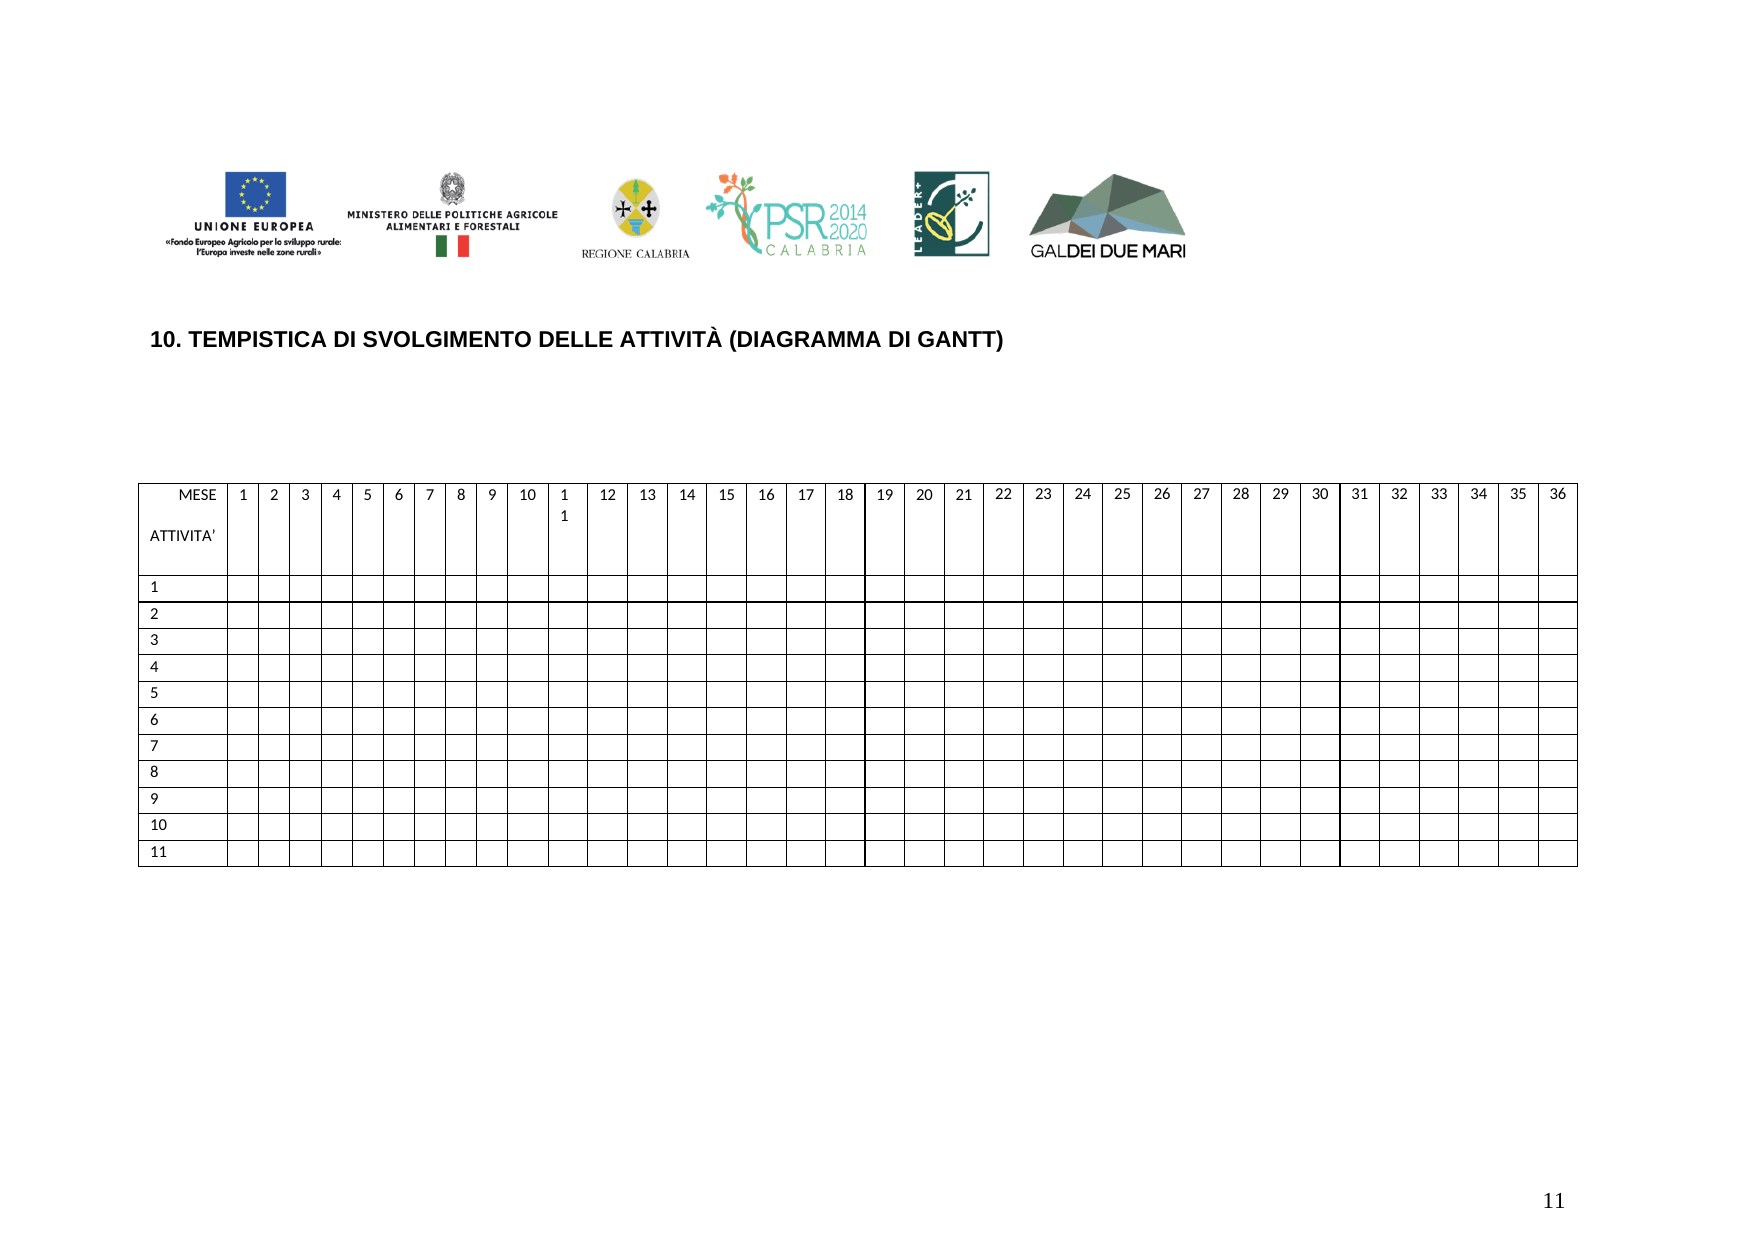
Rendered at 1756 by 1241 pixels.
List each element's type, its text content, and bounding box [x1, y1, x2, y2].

table_cell [1459, 814, 1498, 839]
table_cell [228, 814, 258, 839]
table_cell [446, 735, 476, 760]
table_cell [1222, 603, 1260, 628]
table_cell [1143, 788, 1181, 813]
table_cell [826, 814, 864, 839]
table_cell [384, 682, 414, 707]
table_cell [1222, 629, 1260, 654]
table_cell [1539, 629, 1577, 654]
table_cell [1380, 603, 1419, 628]
table_cell 8 [139, 761, 227, 787]
table_cell [1103, 655, 1142, 681]
table_header 34 [1459, 484, 1498, 575]
table_cell [1182, 788, 1221, 813]
table_cell [866, 655, 904, 681]
table_cell [1261, 814, 1300, 839]
table_cell [945, 655, 983, 681]
table_cell [1341, 682, 1379, 707]
table_cell [415, 603, 445, 628]
table_header 12 [588, 484, 627, 575]
table_header 9 [477, 484, 507, 575]
table_cell [290, 603, 321, 628]
table_cell [1539, 814, 1577, 839]
table_header MESE ATTIVITA’ [139, 484, 227, 575]
table_cell [1222, 708, 1260, 734]
table_cell [1341, 788, 1379, 813]
table_cell [984, 708, 1023, 734]
table_cell [322, 629, 352, 654]
table_cell [1064, 814, 1102, 839]
table_cell [588, 788, 627, 813]
table_cell [1459, 841, 1498, 866]
table_cell [415, 708, 445, 734]
table_header 8 [446, 484, 476, 575]
table_cell [290, 708, 321, 734]
table_cell [1024, 708, 1063, 734]
table_cell [984, 761, 1023, 787]
table_cell [1459, 708, 1498, 734]
table_cell [322, 655, 352, 681]
table_cell [1341, 576, 1379, 601]
table_cell 1 [139, 576, 227, 601]
table_cell [508, 814, 548, 839]
table_cell [508, 841, 548, 866]
table_cell [1301, 655, 1339, 681]
table_cell [1459, 629, 1498, 654]
table_cell [415, 576, 445, 601]
table_cell [353, 655, 383, 681]
table_cell 9 [139, 788, 227, 813]
table_header 14 [668, 484, 706, 575]
table_cell [1064, 603, 1102, 628]
table_cell [384, 841, 414, 866]
table_header 27 [1182, 484, 1221, 575]
table_cell [446, 629, 476, 654]
table_cell [1024, 682, 1063, 707]
table_cell [747, 761, 786, 787]
table_cell [945, 603, 983, 628]
table_cell 6 [139, 708, 227, 734]
table_header 32 [1380, 484, 1419, 575]
table_cell [384, 576, 414, 601]
table_cell [477, 814, 507, 839]
table_cell [588, 841, 627, 866]
table_header 17 [787, 484, 825, 575]
table_cell [588, 814, 627, 839]
table_cell [477, 629, 507, 654]
table_cell [508, 629, 548, 654]
table_cell [549, 629, 587, 654]
table_cell [1420, 788, 1458, 813]
table_cell [1261, 655, 1300, 681]
table_cell [945, 708, 983, 734]
table_cell [945, 576, 983, 601]
table_cell [228, 708, 258, 734]
table_cell [549, 761, 587, 787]
table_cell [668, 841, 706, 866]
table_cell [588, 603, 627, 628]
table_cell [1261, 603, 1300, 628]
picture [1028, 174, 1186, 258]
table_cell [1499, 735, 1538, 760]
table_cell [549, 788, 587, 813]
table_header 2 [259, 484, 289, 575]
table_cell [866, 814, 904, 839]
table_cell [1024, 841, 1063, 866]
table_cell [290, 655, 321, 681]
table_cell [787, 655, 825, 681]
table_cell [508, 761, 548, 787]
table_cell [826, 603, 864, 628]
table_cell [1024, 735, 1063, 760]
table_header 5 [353, 484, 383, 575]
table_cell [1064, 788, 1102, 813]
table_cell [1420, 576, 1458, 601]
table_cell [984, 735, 1023, 760]
table_cell [1261, 788, 1300, 813]
table_cell [1182, 655, 1221, 681]
table_cell [628, 655, 667, 681]
table_cell [984, 788, 1023, 813]
table_cell [1301, 629, 1339, 654]
table_cell [1459, 735, 1498, 760]
table_cell [384, 629, 414, 654]
table_cell [415, 841, 445, 866]
table_cell [826, 788, 864, 813]
table_header 20 [905, 484, 944, 575]
table_cell [747, 814, 786, 839]
table_cell [549, 841, 587, 866]
table_cell [353, 576, 383, 601]
table_cell [668, 655, 706, 681]
table_cell [628, 761, 667, 787]
table_cell [588, 682, 627, 707]
table_cell [668, 682, 706, 707]
table_cell [477, 841, 507, 866]
table_cell [1103, 682, 1142, 707]
table_cell [353, 708, 383, 734]
table_cell [508, 603, 548, 628]
table_cell [1499, 682, 1538, 707]
table_cell [628, 576, 667, 601]
table_cell [826, 841, 864, 866]
table_cell [707, 576, 746, 601]
table_cell [384, 655, 414, 681]
table_cell [549, 682, 587, 707]
table_cell [290, 629, 321, 654]
table_cell [1182, 603, 1221, 628]
table_header 28 [1222, 484, 1260, 575]
table_cell [1539, 735, 1577, 760]
table_cell [1103, 814, 1142, 839]
table_header 22 [984, 484, 1023, 575]
table_cell [290, 788, 321, 813]
table_cell [588, 708, 627, 734]
table_header 7 [415, 484, 445, 575]
table_cell [787, 576, 825, 601]
table_cell [905, 655, 944, 681]
table_cell [477, 708, 507, 734]
table_cell [1380, 788, 1419, 813]
table_cell [1420, 814, 1458, 839]
table_cell [747, 629, 786, 654]
table_cell [1301, 735, 1339, 760]
table_cell [1380, 841, 1419, 866]
table_cell [446, 603, 476, 628]
table_header 36 [1539, 484, 1577, 575]
table_cell [415, 814, 445, 839]
table_cell [866, 682, 904, 707]
table_cell [1539, 761, 1577, 787]
table_cell [259, 629, 289, 654]
table_cell [787, 603, 825, 628]
table_cell [1459, 761, 1498, 787]
table_cell [1261, 708, 1300, 734]
table_cell [477, 603, 507, 628]
table_cell [228, 841, 258, 866]
table_cell [384, 708, 414, 734]
table_cell [415, 788, 445, 813]
table_cell [259, 761, 289, 787]
table_header 6 [384, 484, 414, 575]
table_cell [984, 814, 1023, 839]
table_cell [905, 788, 944, 813]
table_cell [1301, 788, 1339, 813]
table_cell [787, 629, 825, 654]
table_cell [1420, 841, 1458, 866]
table_cell [707, 603, 746, 628]
table_cell [322, 841, 352, 866]
table_cell [588, 761, 627, 787]
table_cell [1341, 629, 1379, 654]
table_cell [1301, 576, 1339, 601]
table_cell [1420, 761, 1458, 787]
table_cell [1499, 814, 1538, 839]
table_cell [1420, 603, 1458, 628]
table_cell [787, 788, 825, 813]
table_cell [628, 841, 667, 866]
table_cell [984, 629, 1023, 654]
table_cell [1024, 814, 1063, 839]
table_cell [1143, 629, 1181, 654]
table_cell [1499, 655, 1538, 681]
table_cell [628, 629, 667, 654]
table_cell [477, 576, 507, 601]
table_cell [259, 576, 289, 601]
table_cell [1103, 841, 1142, 866]
table_cell [945, 761, 983, 787]
table_cell [415, 655, 445, 681]
table_cell [945, 788, 983, 813]
table_cell [747, 841, 786, 866]
table_cell [1182, 629, 1221, 654]
table_cell [984, 655, 1023, 681]
table_cell [1064, 708, 1102, 734]
table_cell [707, 841, 746, 866]
table_header 25 [1103, 484, 1142, 575]
table_cell [826, 655, 864, 681]
table_cell [353, 841, 383, 866]
table_cell [1420, 682, 1458, 707]
table_cell [905, 814, 944, 839]
picture [165, 171, 990, 258]
table_cell 5 [139, 682, 227, 707]
table_cell [1024, 655, 1063, 681]
table_cell [1024, 576, 1063, 601]
table_cell [1301, 761, 1339, 787]
table_cell [1420, 735, 1458, 760]
table_cell [1143, 603, 1181, 628]
table_cell [1459, 576, 1498, 601]
table_cell [290, 841, 321, 866]
table_cell [228, 761, 258, 787]
table_cell [322, 735, 352, 760]
table_cell [707, 629, 746, 654]
table_cell [826, 682, 864, 707]
table_cell [415, 682, 445, 707]
table_cell [259, 603, 289, 628]
table_cell [1341, 655, 1379, 681]
table_cell [1499, 708, 1538, 734]
table_cell [945, 814, 983, 839]
table_cell [353, 814, 383, 839]
table_header 1 [228, 484, 258, 575]
table_cell 7 [139, 735, 227, 760]
table_cell [1103, 576, 1142, 601]
table_cell [1380, 735, 1419, 760]
table_cell [905, 629, 944, 654]
table_cell [1143, 735, 1181, 760]
table_cell [628, 735, 667, 760]
table_cell [1143, 708, 1181, 734]
table_cell [1499, 761, 1538, 787]
table_cell [290, 682, 321, 707]
table_cell [826, 708, 864, 734]
table_cell [322, 814, 352, 839]
table_cell 3 [139, 629, 227, 654]
table_cell [1261, 841, 1300, 866]
table_cell [290, 814, 321, 839]
table_cell [1499, 629, 1538, 654]
table_cell [1103, 761, 1142, 787]
table_cell [1143, 841, 1181, 866]
table_cell [905, 841, 944, 866]
table_cell [707, 814, 746, 839]
table_cell [588, 629, 627, 654]
table_cell [905, 603, 944, 628]
table_cell [1222, 761, 1260, 787]
table_cell [1539, 603, 1577, 628]
table_cell [707, 788, 746, 813]
table_cell [628, 814, 667, 839]
table_cell [322, 603, 352, 628]
table_cell [415, 761, 445, 787]
table_cell [259, 788, 289, 813]
table_cell [549, 814, 587, 839]
table_cell [549, 576, 587, 601]
table_cell [508, 576, 548, 601]
table_cell [866, 629, 904, 654]
table_cell [228, 576, 258, 601]
table_cell [384, 735, 414, 760]
table_cell [1064, 655, 1102, 681]
table_cell [1103, 603, 1142, 628]
table_cell [508, 735, 548, 760]
table_cell [446, 761, 476, 787]
table_cell [384, 761, 414, 787]
table_cell [1143, 682, 1181, 707]
table_cell [1301, 603, 1339, 628]
table_cell [290, 576, 321, 601]
table_cell [477, 655, 507, 681]
table_cell [984, 576, 1023, 601]
table_cell [549, 655, 587, 681]
table_cell [628, 788, 667, 813]
table_cell [1143, 761, 1181, 787]
table_cell [826, 735, 864, 760]
table_cell [1064, 576, 1102, 601]
table_cell [353, 788, 383, 813]
table_cell [826, 576, 864, 601]
table_cell [905, 708, 944, 734]
table_cell [1341, 814, 1379, 839]
table_cell [1182, 814, 1221, 839]
table_cell [945, 682, 983, 707]
table_header 29 [1261, 484, 1300, 575]
table_cell [1539, 576, 1577, 601]
table_header 16 [747, 484, 786, 575]
table_cell [1182, 841, 1221, 866]
table_cell [866, 788, 904, 813]
table_cell [588, 735, 627, 760]
table_cell [866, 603, 904, 628]
table_cell [668, 603, 706, 628]
table_cell [1182, 761, 1221, 787]
table_cell [384, 814, 414, 839]
table_cell [259, 735, 289, 760]
table_cell [1341, 735, 1379, 760]
table_header 15 [707, 484, 746, 575]
table_cell [588, 576, 627, 601]
table_cell [477, 788, 507, 813]
table_cell [1103, 629, 1142, 654]
table_cell [668, 735, 706, 760]
table_cell [1380, 814, 1419, 839]
table_header 30 [1301, 484, 1339, 575]
table_cell [588, 655, 627, 681]
table_cell [446, 655, 476, 681]
table_cell [1222, 576, 1260, 601]
table_header 23 [1024, 484, 1063, 575]
table_cell [1420, 629, 1458, 654]
table_cell [1380, 708, 1419, 734]
table_cell [1499, 576, 1538, 601]
table_cell [707, 708, 746, 734]
table_cell [628, 682, 667, 707]
table_header 3 [290, 484, 321, 575]
table_cell [290, 735, 321, 760]
table_header 10 [508, 484, 548, 575]
table_cell [747, 682, 786, 707]
table_cell [446, 708, 476, 734]
table_cell [1024, 788, 1063, 813]
table_cell [508, 682, 548, 707]
table_cell [984, 603, 1023, 628]
table_cell [290, 761, 321, 787]
table_cell [1261, 629, 1300, 654]
table_header 11 [549, 484, 587, 575]
table_cell [446, 814, 476, 839]
table_cell [787, 841, 825, 866]
table_cell [228, 788, 258, 813]
table_cell 2 [139, 603, 227, 628]
table_cell [322, 708, 352, 734]
table_cell [1301, 841, 1339, 866]
table_cell [1459, 682, 1498, 707]
table_cell [549, 603, 587, 628]
table_header 4 [322, 484, 352, 575]
table_cell [322, 761, 352, 787]
table_cell [446, 841, 476, 866]
table_cell [945, 841, 983, 866]
table_cell [508, 708, 548, 734]
table_cell [1182, 708, 1221, 734]
table_cell [1499, 603, 1538, 628]
table_header 35 [1499, 484, 1538, 575]
table_cell [787, 682, 825, 707]
table_cell [353, 735, 383, 760]
table_cell [1539, 682, 1577, 707]
table_cell [228, 603, 258, 628]
table_cell [984, 841, 1023, 866]
table_cell [787, 761, 825, 787]
table_cell [1143, 576, 1181, 601]
table_cell [1024, 761, 1063, 787]
table_cell [668, 761, 706, 787]
table_cell [1539, 655, 1577, 681]
table_cell [1024, 629, 1063, 654]
table_cell [1103, 708, 1142, 734]
table_cell [1222, 655, 1260, 681]
table_cell [628, 603, 667, 628]
table_cell [1182, 735, 1221, 760]
table_cell [905, 735, 944, 760]
table_header 18 [826, 484, 864, 575]
table_cell [707, 682, 746, 707]
table_cell [1222, 841, 1260, 866]
table_cell [549, 735, 587, 760]
table_cell [228, 655, 258, 681]
table_cell [322, 576, 352, 601]
table_cell 10 [139, 814, 227, 839]
table_cell [1024, 603, 1063, 628]
table_cell [1261, 682, 1300, 707]
table_cell [446, 576, 476, 601]
table_cell [787, 814, 825, 839]
table_cell [1261, 761, 1300, 787]
table_cell [1539, 788, 1577, 813]
table_cell [322, 788, 352, 813]
table_cell [477, 735, 507, 760]
table_cell [446, 682, 476, 707]
table_cell [1182, 682, 1221, 707]
table_cell [1539, 841, 1577, 866]
table_cell 4 [139, 655, 227, 681]
table_cell [945, 735, 983, 760]
table_cell [1341, 708, 1379, 734]
table_cell [628, 708, 667, 734]
table_cell [1064, 629, 1102, 654]
table_cell [1420, 655, 1458, 681]
table_cell [707, 735, 746, 760]
table_cell [787, 708, 825, 734]
table_cell [1103, 735, 1142, 760]
table_cell [707, 761, 746, 787]
table_header 31 [1341, 484, 1379, 575]
table_cell [905, 576, 944, 601]
table_cell [905, 761, 944, 787]
table_cell [1261, 576, 1300, 601]
table_cell [787, 735, 825, 760]
table_cell [228, 682, 258, 707]
table_cell [668, 708, 706, 734]
table_cell [1341, 841, 1379, 866]
table_cell [1143, 655, 1181, 681]
table_cell [668, 814, 706, 839]
table_cell [353, 682, 383, 707]
table_cell [747, 576, 786, 601]
table_cell [415, 735, 445, 760]
table_cell [1380, 761, 1419, 787]
table_cell 11 [139, 841, 227, 866]
table_cell [1222, 788, 1260, 813]
table_cell [747, 603, 786, 628]
table_cell [228, 629, 258, 654]
table_cell [707, 655, 746, 681]
table_cell [1499, 788, 1538, 813]
table_cell [1103, 788, 1142, 813]
table_cell [1143, 814, 1181, 839]
table_cell [259, 655, 289, 681]
table_cell [866, 761, 904, 787]
table_cell [549, 708, 587, 734]
table_cell [477, 682, 507, 707]
table_cell [905, 682, 944, 707]
table_cell [259, 841, 289, 866]
table_cell [1064, 761, 1102, 787]
table_cell [508, 655, 548, 681]
table_cell [1380, 576, 1419, 601]
table_cell [826, 761, 864, 787]
table_cell [866, 735, 904, 760]
table_cell [1222, 682, 1260, 707]
table_cell [384, 603, 414, 628]
table_cell [353, 629, 383, 654]
table_cell [1459, 788, 1498, 813]
table_cell [322, 682, 352, 707]
table_cell [1064, 841, 1102, 866]
table_cell [1420, 708, 1458, 734]
table_cell [353, 603, 383, 628]
table_cell [747, 655, 786, 681]
table_cell [1459, 603, 1498, 628]
table_cell [1182, 576, 1221, 601]
table_cell [228, 735, 258, 760]
table_cell [866, 708, 904, 734]
table_cell [747, 735, 786, 760]
table_cell [1222, 814, 1260, 839]
table_cell [984, 682, 1023, 707]
table_header 19 [866, 484, 904, 575]
table_cell [259, 682, 289, 707]
table_cell [668, 629, 706, 654]
table_header 33 [1420, 484, 1458, 575]
table_cell [826, 629, 864, 654]
table_cell [1261, 735, 1300, 760]
table_cell [1341, 603, 1379, 628]
table_cell [1222, 735, 1260, 760]
table_cell [1301, 682, 1339, 707]
table_cell [747, 788, 786, 813]
table_cell [668, 576, 706, 601]
table_cell [477, 761, 507, 787]
table_header 24 [1064, 484, 1102, 575]
table_cell [1539, 708, 1577, 734]
table_cell [1301, 814, 1339, 839]
table_cell [353, 761, 383, 787]
table_cell [1499, 841, 1538, 866]
table_cell [866, 841, 904, 866]
text 10. TEMPISTICA DI SVOLGIMENTO DELLE ATTIVITÀ (DIAGRAMMA DI GANTT) [150, 326, 1565, 352]
table_cell [866, 576, 904, 601]
table_cell [1064, 682, 1102, 707]
table_header 13 [628, 484, 667, 575]
table_cell [1301, 708, 1339, 734]
table_cell [1380, 682, 1419, 707]
table_header 26 [1143, 484, 1181, 575]
table_cell [259, 708, 289, 734]
table_cell [508, 788, 548, 813]
table_cell [1380, 655, 1419, 681]
table_cell [1064, 735, 1102, 760]
table_header 21 [945, 484, 983, 575]
table_cell [1459, 655, 1498, 681]
table_cell [415, 629, 445, 654]
table_cell [1341, 761, 1379, 787]
table_cell [384, 788, 414, 813]
table_cell [668, 788, 706, 813]
table_cell [1380, 629, 1419, 654]
table_cell [747, 708, 786, 734]
table_cell [259, 814, 289, 839]
table_cell [446, 788, 476, 813]
table_cell [945, 629, 983, 654]
